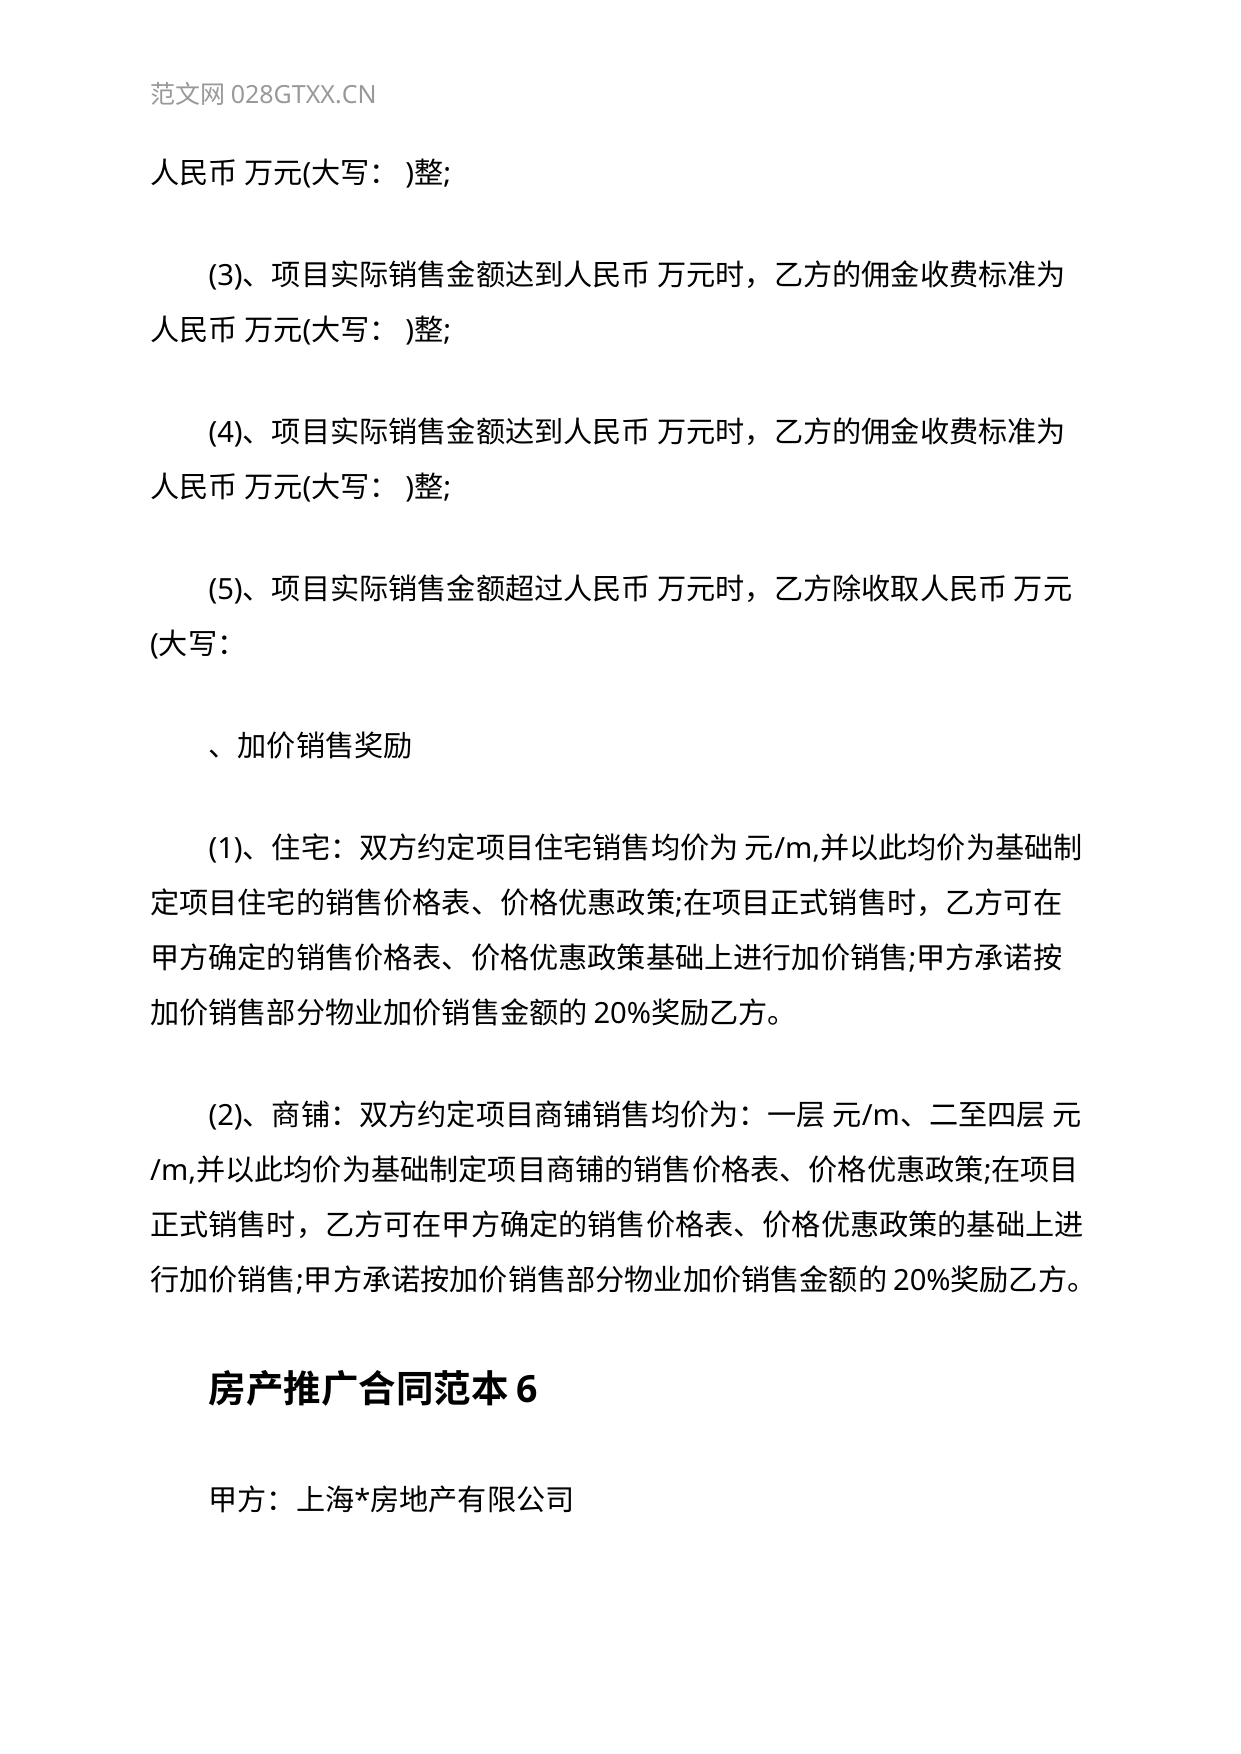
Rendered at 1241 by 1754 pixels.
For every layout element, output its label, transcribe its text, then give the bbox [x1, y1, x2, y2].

text 、加价销售奖励 [150, 723, 1090, 765]
text (1)、住宅：双方约定项目住宅销售均价为 元/m,并以此均价为基础制定项目住宅的销售价格表、价格优惠政策;在项目正式销售时，乙方可在甲方确定的销售价格表、价格优惠政策基础上进行加价销售;甲方承诺按加价销售部分物业加价销售金额的20%奖励乙方。 [150, 825, 1090, 1032]
text (4)、项目实际销售金额达到人民币 万元时，乙方的佣金收费标准为人民币 万元(大写： )整; [150, 409, 1090, 506]
text 甲方：上海*房地产有限公司 [150, 1476, 1090, 1518]
text (2)、商铺：双方约定项目商铺销售均价为：一层 元/m、二至四层 元/m,并以此均价为基础制定项目商铺的销售价格表、价格优惠政策;在项目正式销售时，乙方可在甲方确定的销售价格表、价格优惠政策的基础上进行加价销售;甲方承诺按加价销售部分物业加价销售金额的20%奖励乙方。 [150, 1092, 1090, 1299]
text (3)、项目实际销售金额达到人民币 万元时，乙方的佣金收费标准为人民币 万元(大写： )整; [150, 252, 1090, 349]
text (5)、项目实际销售金额超过人民币 万元时，乙方除收取人民币 万元(大写： [150, 566, 1090, 663]
text 房产推广合同范本6 [150, 1358, 1090, 1413]
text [150, 150, 1090, 192]
